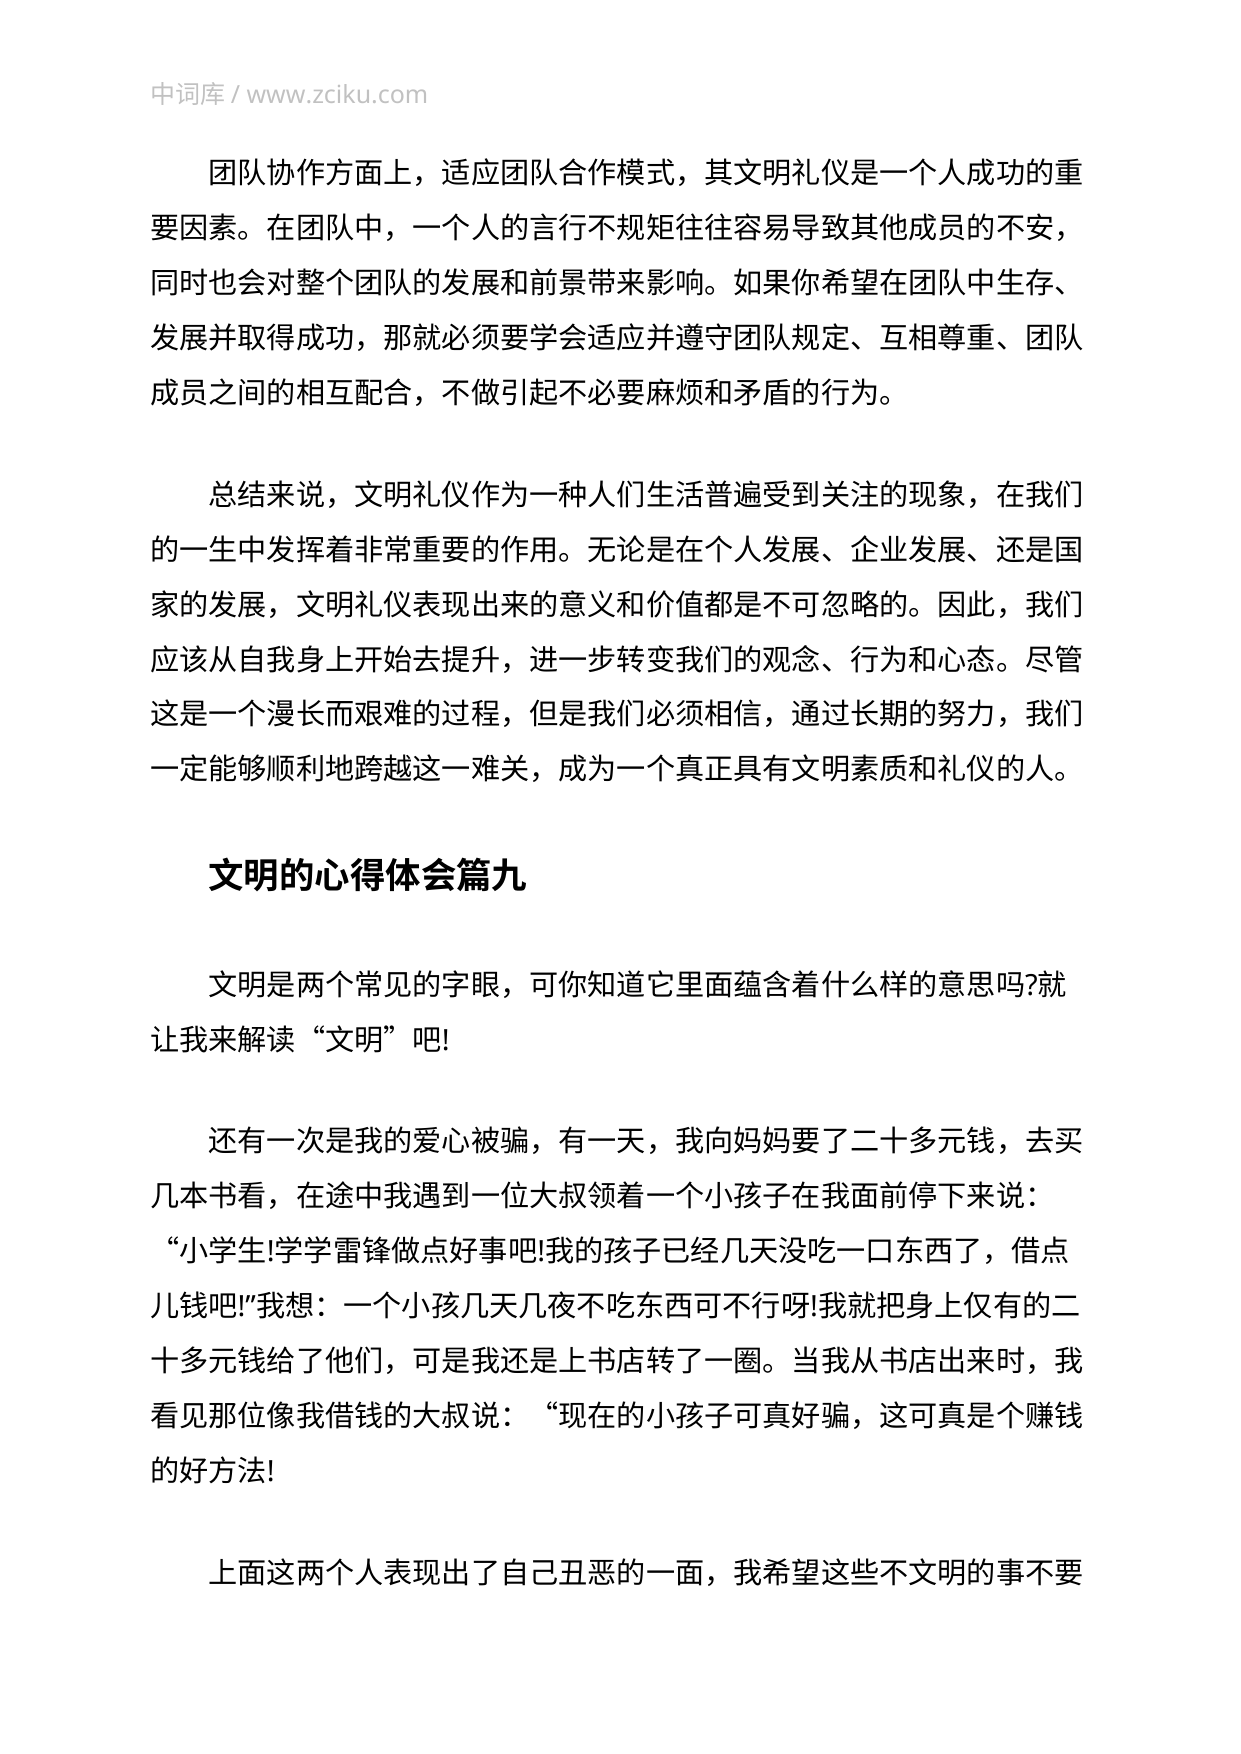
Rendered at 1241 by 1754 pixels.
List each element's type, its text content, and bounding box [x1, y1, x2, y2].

text 总结来说，文明礼仪作为一种人们生活普遍受到关注的现象，在我们的一生中发挥着非常重要的作用。无论是在个人发展、企业发展、还是国家的发展，文明礼仪表现出来的意义和价值都是不可忽略的。因此，我们应该从自我身上开始去提升，进一步转变我们的观念、行为和心态。尽管这是一个漫长而艰难的过程，但是我们必须相信，通过长期的努力，我们一定能够顺利地跨越这一难关，成为一个真正具有文明素质和礼仪的人。 [150, 471, 1090, 788]
text 还有一次是我的爱心被骗，有一天，我向妈妈要了二十多元钱，去买几本书看，在途中我遇到一位大叔领着一个小孩子在我面前停下来说：“小学生!学学雷锋做点好事吧!我的孩子已经几天没吃一口东西了，借点儿钱吧!”我想：一个小孩几天几夜不吃东西可不行呀!我就把身上仅有的二十多元钱给了他们，可是我还是上书店转了一圈。当我从书店出来时，我看见那位像我借钱的大叔说：“现在的小孩子可真好骗，这可真是个赚钱的好方法! [150, 1118, 1090, 1490]
text 文明是两个常见的字眼，可你知道它里面蕴含着什么样的意思吗?就让我来解读“文明”吧! [150, 961, 1090, 1058]
text 团队协作方面上，适应团队合作模式，其文明礼仪是一个人成功的重要因素。在团队中，一个人的言行不规矩往往容易导致其他成员的不安，同时也会对整个团队的发展和前景带来影响。如果你希望在团队中生存、发展并取得成功，那就必须要学会适应并遵守团队规定、互相尊重、团队成员之间的相互配合，不做引起不必要麻烦和矛盾的行为。 [150, 150, 1090, 412]
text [150, 1549, 1090, 1592]
text 文明的心得体会篇九 [150, 848, 1090, 899]
